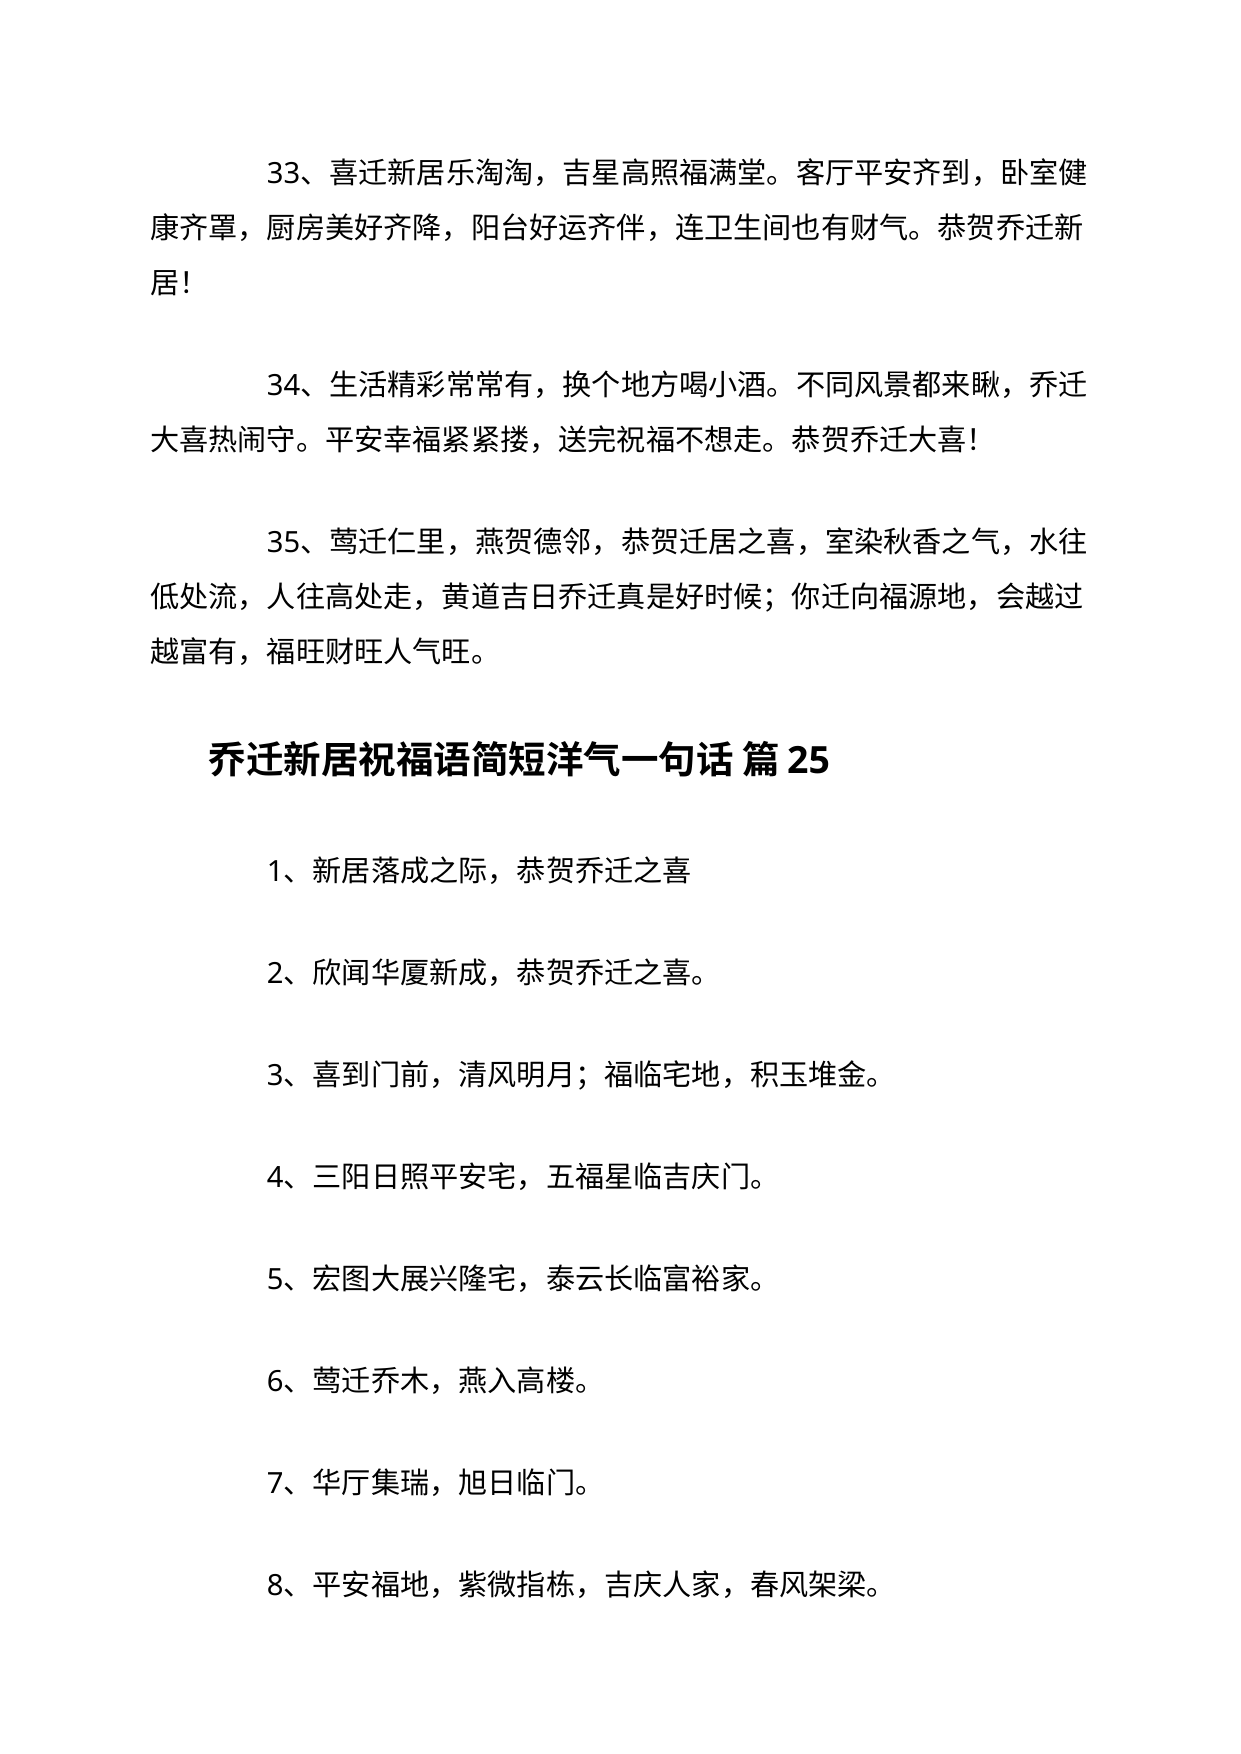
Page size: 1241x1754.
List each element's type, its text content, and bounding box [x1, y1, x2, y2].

text 3、喜到门前，清风明月；福临宅地，积玉堆金。 [150, 1052, 1090, 1094]
text 2、欣闻华厦新成，恭贺乔迁之喜。 [150, 950, 1090, 992]
text 35、莺迁仁里，燕贺德邻，恭贺迁居之喜，室染秋香之气，水往低处流，人往高处走，黄道吉日乔迁真是好时候；你迁向福源地，会越过越富有，福旺财旺人气旺。 [150, 518, 1090, 671]
text 5、宏图大展兴隆宅，泰云长临富裕家。 [150, 1256, 1090, 1298]
text 34、生活精彩常常有，换个地方喝小酒。不同风景都来瞅，乔迁大喜热闹守。平安幸福紧紧搂，送完祝福不想走。恭贺乔迁大喜！ [150, 362, 1090, 459]
text 8、平安福地，紫微指栋，吉庆人家，春风架梁。 [150, 1562, 1090, 1604]
text 7、华厅集瑞，旭日临门。 [150, 1459, 1090, 1502]
text 4、三阳日照平安宅，五福星临吉庆门。 [150, 1154, 1090, 1196]
text 6、莺迁乔木，燕入高楼。 [150, 1358, 1090, 1400]
text 1、新居落成之际，恭贺乔迁之喜 [150, 848, 1090, 890]
text 乔迁新居祝福语简短洋气一句话 篇25 [150, 730, 1090, 784]
text 33、喜迁新居乐淘淘，吉星高照福满堂。客厅平安齐到，卧室健康齐罩，厨房美好齐降，阳台好运齐伴，连卫生间也有财气。恭贺乔迁新居！ [150, 150, 1090, 302]
